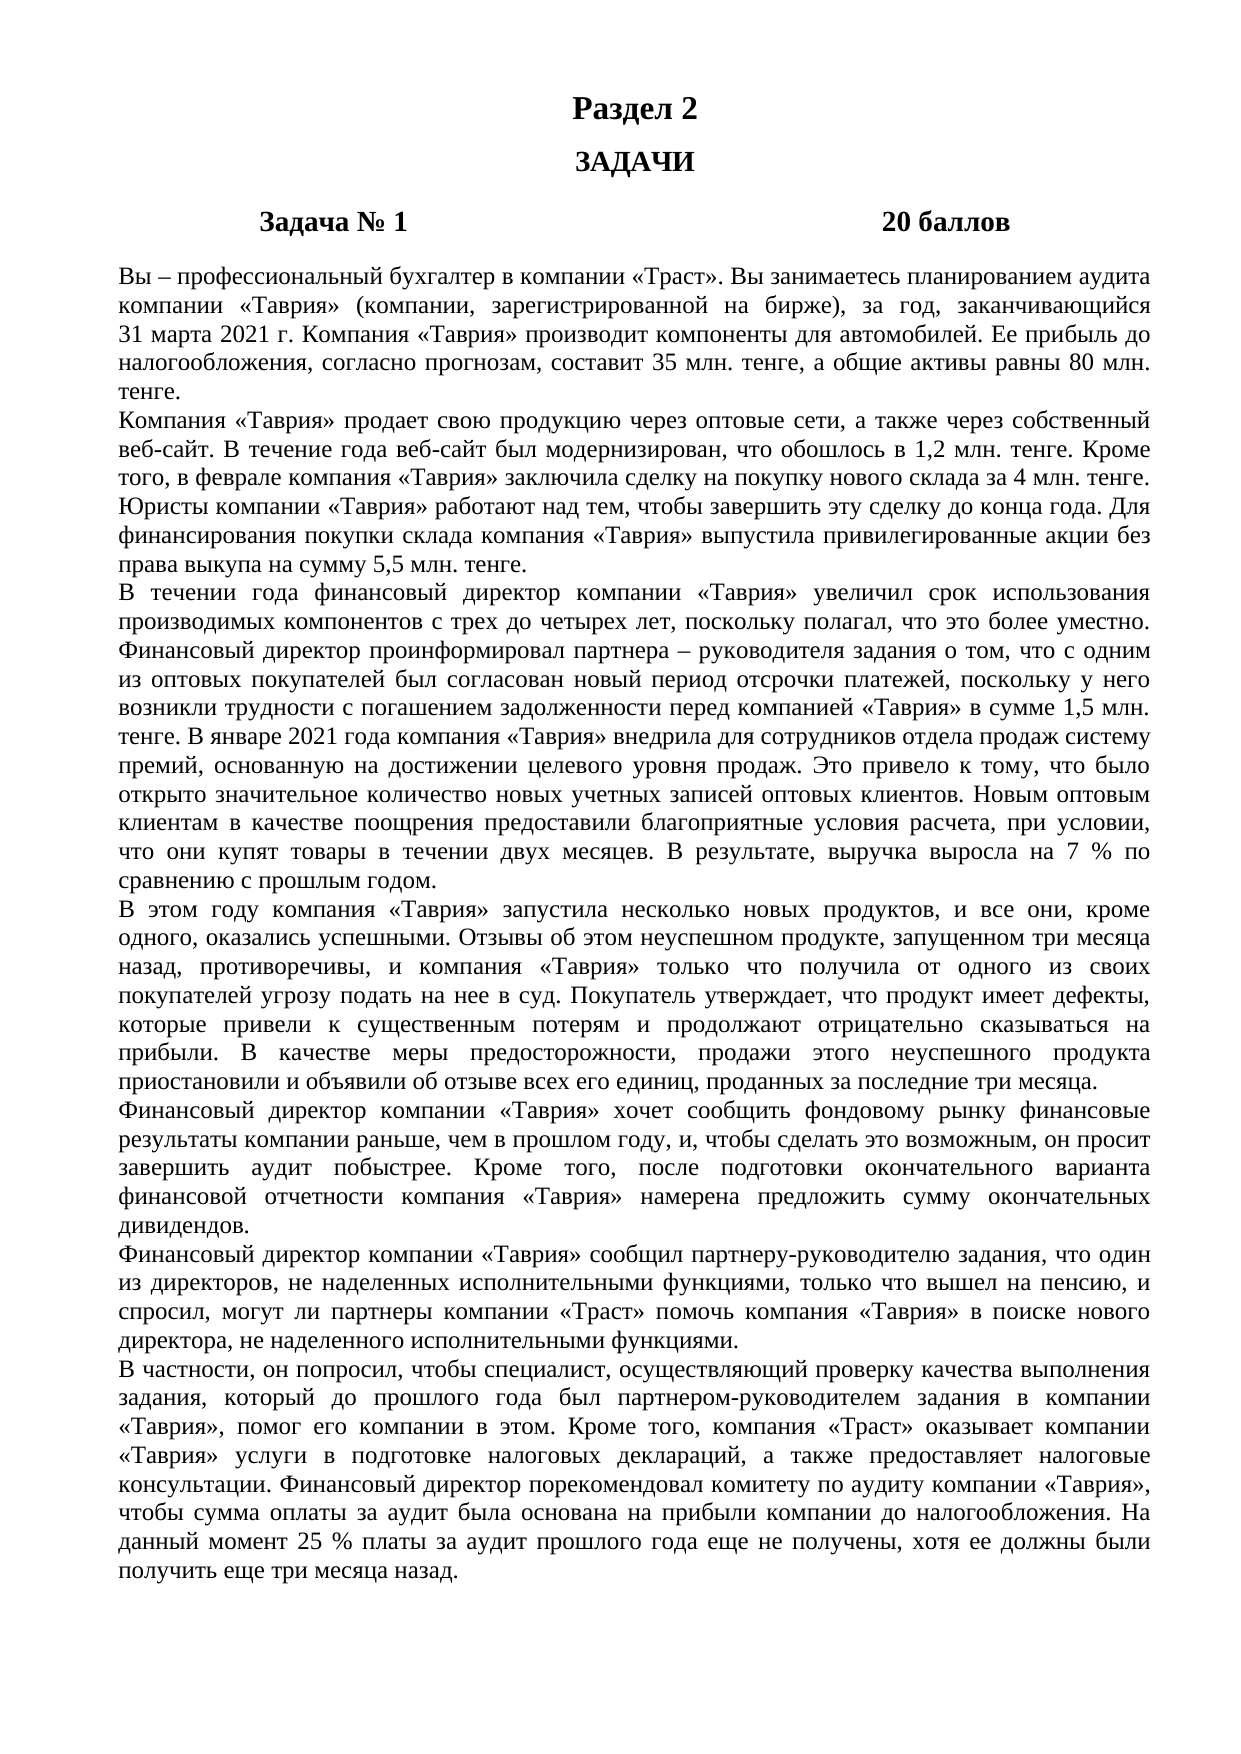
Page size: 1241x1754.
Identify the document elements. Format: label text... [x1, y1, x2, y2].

text Задача № 1 20 баллов [118, 204, 1152, 237]
text Финансовый директор компании «Таврия» хочет сообщить фондовому рынку финансовые результаты компании раньше, чем в прошлом году, и, чтобы сделать это возможным, он просит завершить аудит побыстрее. Кроме того, после подготовки окончательного варианта финансовой отчетности компания «Таврия» намерена предложить сумму окончательных дивидендов. [118, 1095, 1152, 1239]
text В течении года финансовый директор компании «Таврия» увеличил срок использования производимых компонентов с трех до четырех лет, поскольку полагал, что это более уместно. Финансовый директор проинформировал партнера – руководителя задания о том, что с одним из оптовых покупателей был согласован новый период отсрочки платежей, поскольку у него возникли трудности с погашением задолженности перед компанией «Таврия» в сумме 1,5 млн. тенге. В январе 2021 года компания «Таврия» внедрила для сотрудников отдела продаж систему премий, основанную на достижении целевого уровня продаж. Это привело к тому, что было открыто значительное количество новых учетных записей оптовых клиентов. Новым оптовым клиентам в качестве поощрения предоставили благоприятные условия расчета, при условии, что они купят товары в течении двух месяцев. В результате, выручка выросла на 7 % по сравнению с прошлым годом. [118, 577, 1152, 894]
text В частности, он попросил, чтобы специалист, осуществляющий проверку качества выполнения задания, который до прошлого года был партнером-руководителем задания в компании «Таврия», помог его компании в этом. Кроме того, компания «Траст» оказывает компании «Таврия» услуги в подготовке налоговых деклараций, а также предоставляет налоговые консультации. Финансовый директор порекомендовал комитету по аудиту компании «Таврия», чтобы сумма оплаты за аудит была основана на прибыли компании до налогообложения. На данный момент 25 % платы за аудит прошлого года еще не получены, хотя ее должны были получить еще три месяца назад. [118, 1354, 1152, 1584]
text Финансовый директор компании «Таврия» сообщил партнеру-руководителю задания, что один из директоров, не наделенных исполнительными функциями, только что вышел на пенсию, и спросил, могут ли партнеры компании «Траст» помочь компания «Таврия» в поиске нового директора, не наделенного исполнительными функциями. [118, 1239, 1152, 1354]
text Вы – профессиональный бухгалтер в компании «Траст». Вы занимаетесь планированием аудита компании «Таврия» (компании, зарегистрированной на бирже), за год, заканчивающийся 31 марта 2021 г. Компания «Таврия» производит компоненты для автомобилей. Ее прибыль до налогообложения, согласно прогнозам, составит 35 млн. тенге, а общие активы равны 80 млн. тенге. [118, 261, 1152, 405]
text В этом году компания «Таврия» запустила несколько новых продуктов, и все они, кроме одного, оказались успешными. Отзывы об этом неуспешном продукте, запущенном три месяца назад, противоречивы, и компания «Таврия» только что получила от одного из своих покупателей угрозу подать на нее в суд. Покупатель утверждает, что продукт имеет дефекты, которые привели к существенным потерям и продолжают отрицательно сказываться на прибыли. В качестве меры предосторожности, продажи этого неуспешного продукта приостановили и объявили об отзыве всех его единиц, проданных за последние три месяца. [118, 894, 1152, 1095]
text ЗАДАЧИ [118, 144, 1152, 177]
text Раздел 2 [118, 89, 1152, 127]
text Компания «Таврия» продает свою продукцию через оптовые сети, а также через собственный веб-сайт. В течение года веб-сайт был модернизирован, что обошлось в 1,2 млн. тенге. Кроме того, в феврале компания «Таврия» заключила сделку на покупку нового склада за 4 млн. тенге. Юристы компании «Таврия» работают над тем, чтобы завершить эту сделку до конца года. Для финансирования покупки склада компания «Таврия» выпустила привилегированные акции без права выкупа на сумму 5,5 млн. тенге. [118, 405, 1152, 577]
